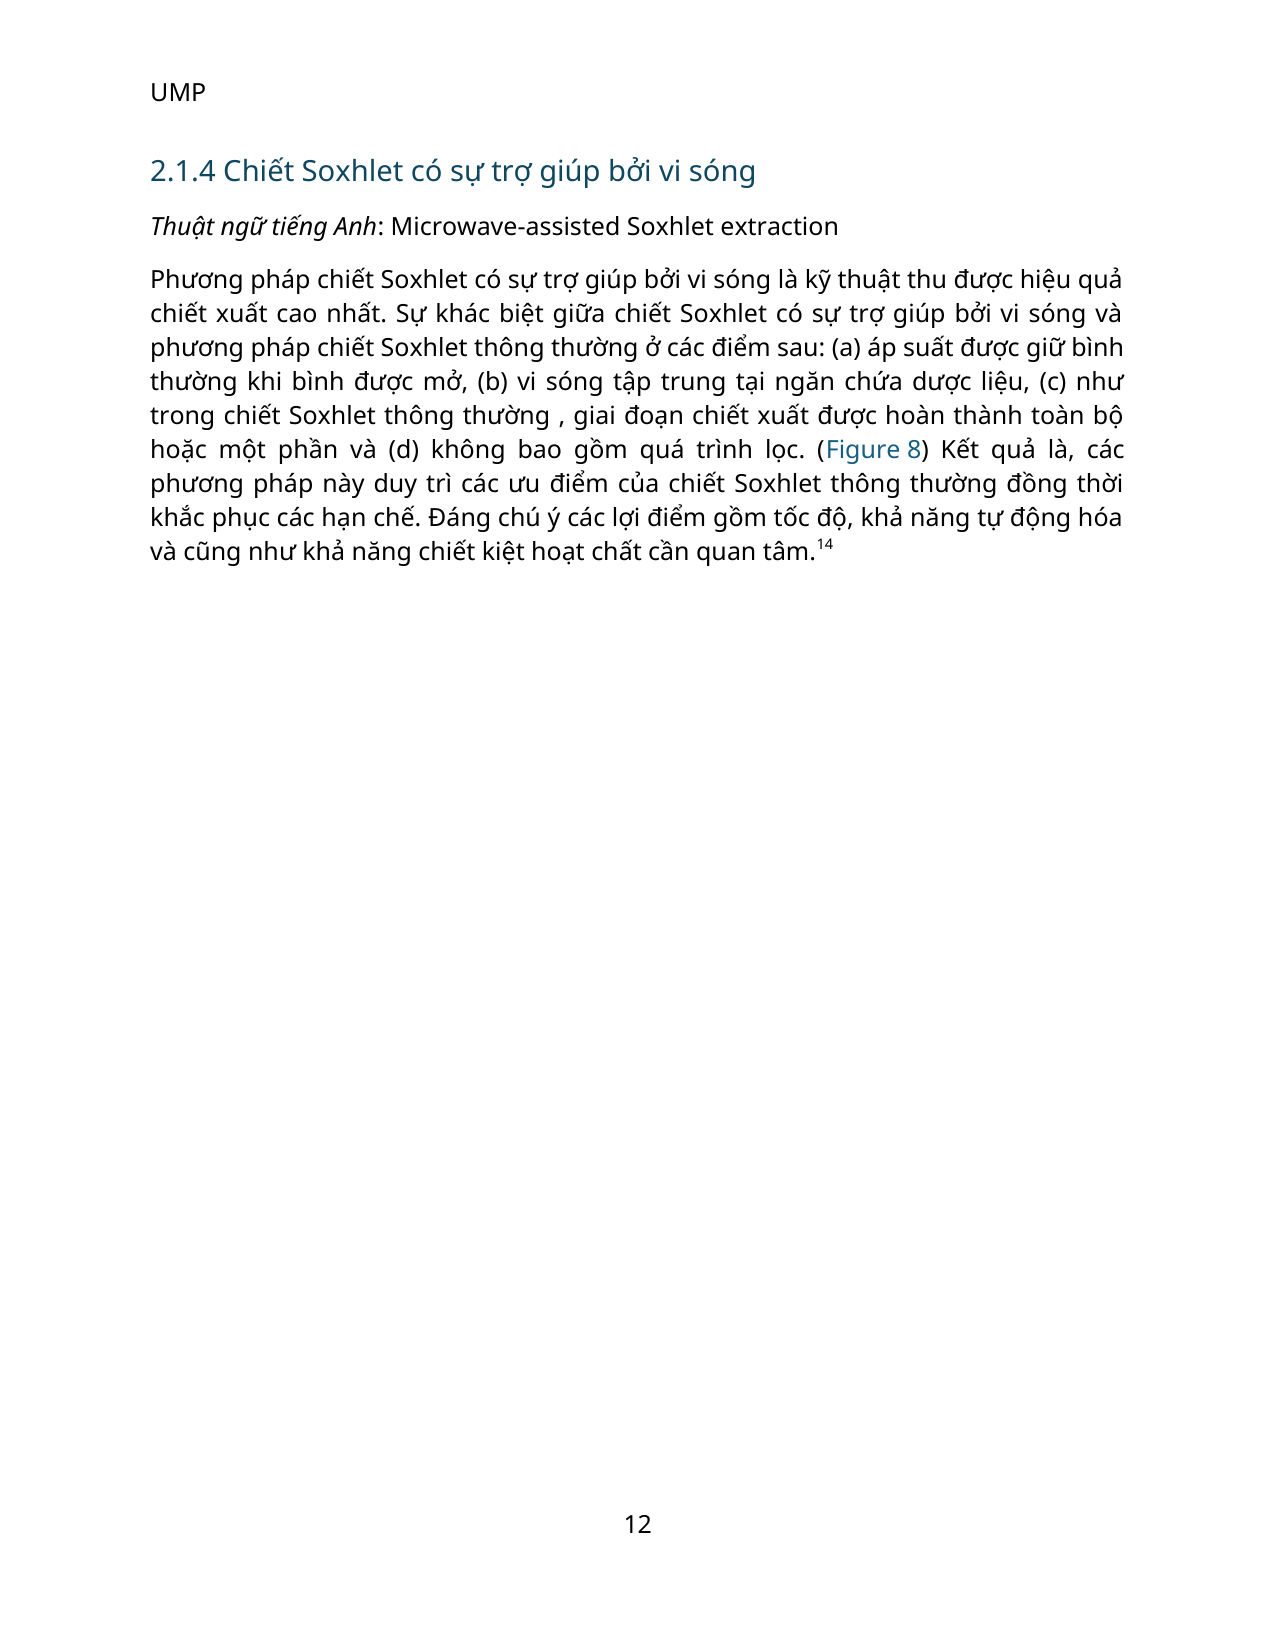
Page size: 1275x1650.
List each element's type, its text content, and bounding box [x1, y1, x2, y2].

text Phương pháp chiết Soxhlet có sự trợ giúp bởi vi sóng là kỹ thuật thu được hiệu quả chiết xuất cao nhất. Sự khác biệt giữa chiết Soxhlet có sự trợ giúp bởi vi sóng và phương pháp chiết Soxhlet thông thường ở các điểm sau: (a) áp suất được giữ bình thường khi bình được mở, (b) vi sóng tập trung tại ngăn chứa dược liệu, (c) như trong chiết Soxhlet thông thường , giai đoạn chiết xuất được hoàn thành toàn bộ hoặc một phần và (d) không bao gồm quá trình lọc. (Figure 8) Kết quả là, các phương pháp này duy trì các ưu điểm của chiết Soxhlet thông thường đồng thời khắc phục các hạn chế. Đáng chú ý các lợi điểm gồm tốc độ, khả năng tự động hóa và cũng như khả năng chiết kiệt hoạt chất cần quan tâm.14 [150, 261, 1125, 568]
subtitle 2.1.4 Chiết Soxhlet có sự trợ giúp bởi vi sóng [150, 150, 1125, 190]
text Thuật ngữ tiếng Anh: Microwave-assisted Soxhlet extraction [150, 208, 1125, 242]
